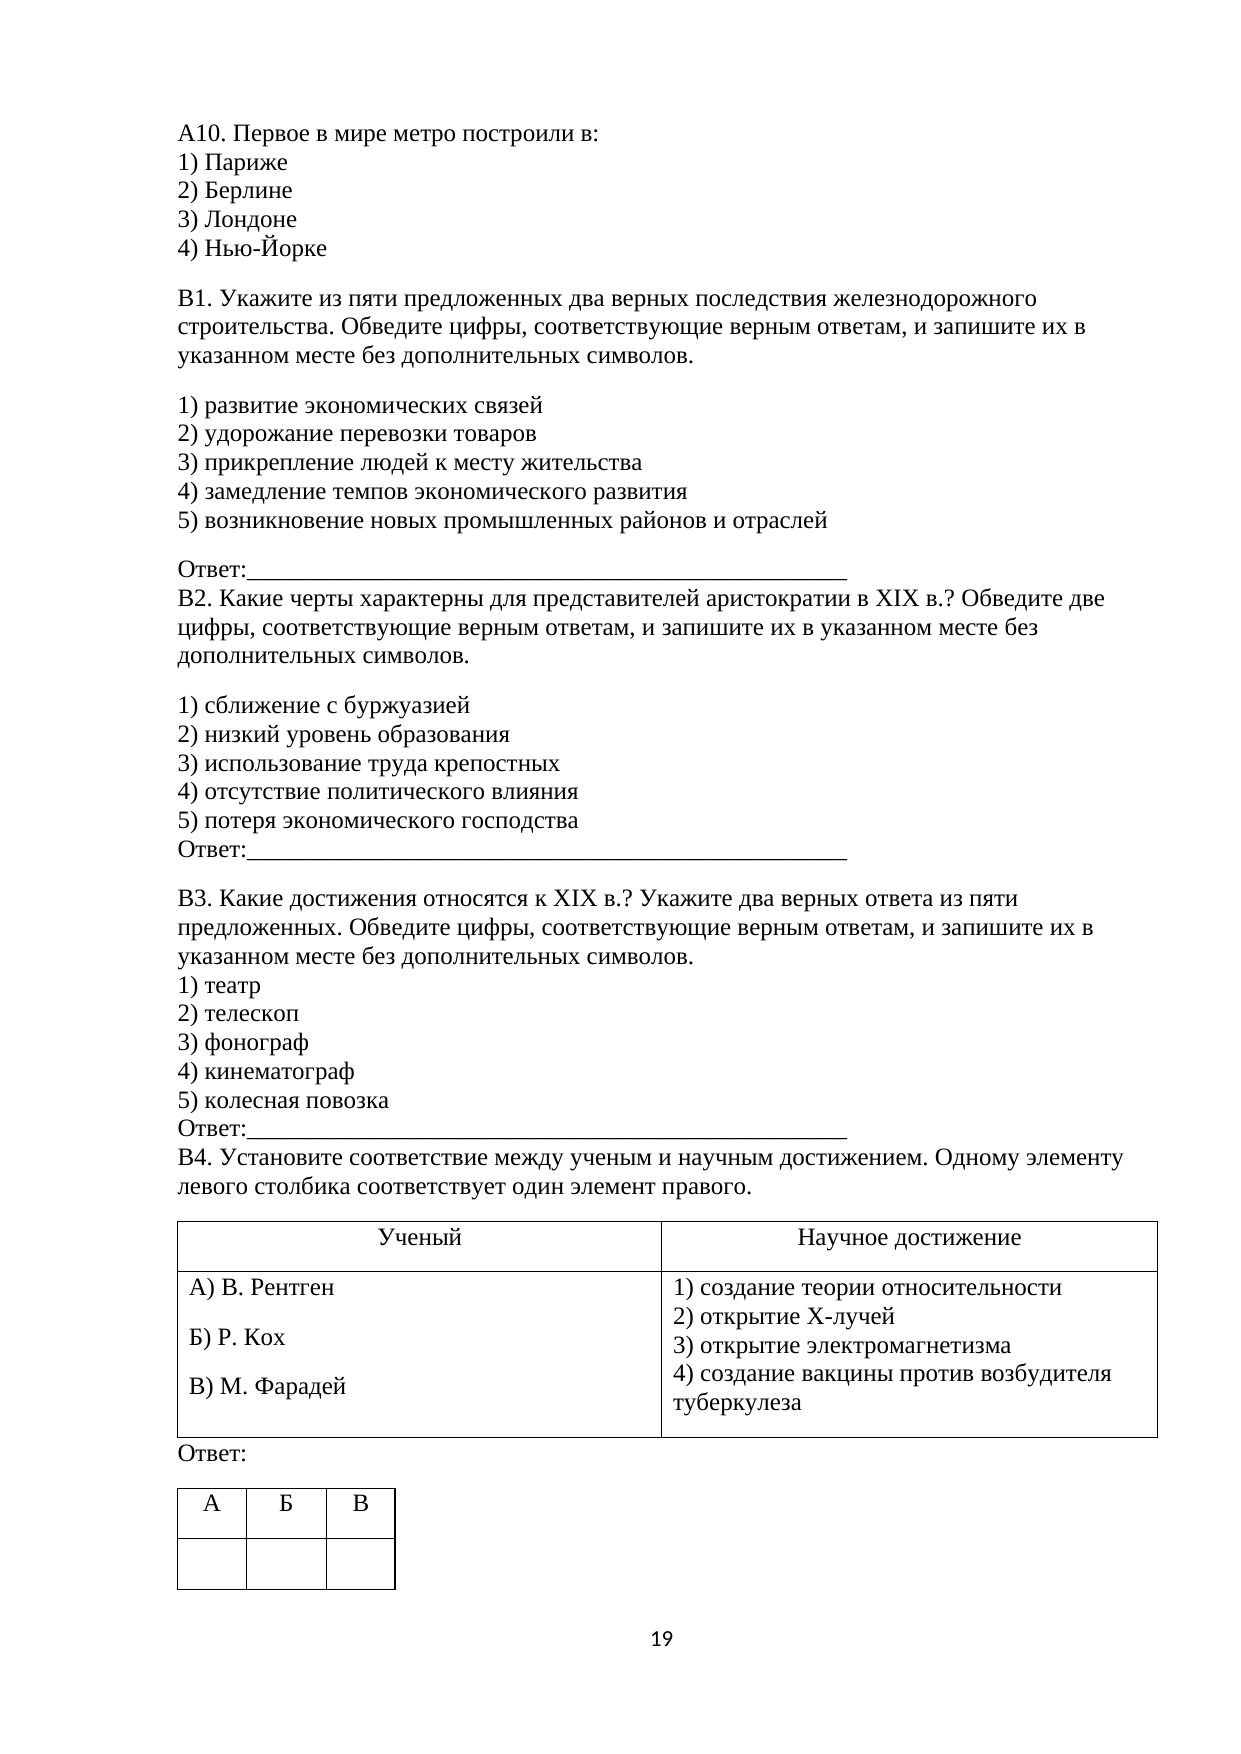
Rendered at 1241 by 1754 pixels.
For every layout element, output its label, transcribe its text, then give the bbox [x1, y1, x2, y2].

text Ответ:________________________________________________ [177, 554, 1146, 583]
table_header В [327, 1489, 394, 1538]
table_cell [178, 1539, 246, 1589]
table_header А [178, 1489, 246, 1538]
table_cell А) В. Рентген Б) Р. Кох В) М. Фарадей [178, 1272, 661, 1437]
text В2. Какие черты характерны для представителей аристократии в ХIХ в.? Обведите две цифры, соответствующие верным ответам, и запишите их в указанном месте без дополнительных символов. [177, 583, 1146, 669]
text 1) развитие экономических связей 2) удорожание перевозки товаров 3) прикрепление людей к месту жительства 4) замедление темпов экономического развития 5) возникновение новых промышленных районов и отраслей [177, 390, 1146, 533]
text Ответ: [177, 1438, 1146, 1467]
table_cell [327, 1539, 394, 1589]
text А10. Первое в мире метро построили в: 1) Париже 2) Берлине 3) Лондоне 4) Нью-Йорке [177, 118, 1146, 262]
table_cell 1) создание теории относительности 2) открытие Х-лучей 3) открытие электромагнетизма 4) создание вакцины против возбудителя туберкулеза [662, 1272, 1157, 1437]
table_header Ученый [178, 1222, 661, 1271]
text В3. Какие достижения относятся к ХIХ в.? Укажите два верных ответа из пяти предложенных. Обведите цифры, соответствующие верным ответам, и запишите их в указанном месте без дополнительных символов. 1) театр 2) телескоп 3) фонограф 4) кинематограф 5) колесная повозка Ответ:________________________________________________ В4. Установите соответствие между ученым и научным достижением. Одному элементу левого столбика соответствует один элемент правого. [177, 883, 1146, 1200]
text 1) сближение с буржуазией 2) низкий уровень образования 3) использование труда крепостных 4) отсутствие политического влияния 5) потеря экономического господства Ответ:________________________________________________ [177, 690, 1146, 863]
table_header Б [247, 1489, 326, 1538]
table_header Научное достижение [662, 1222, 1157, 1271]
table_cell [247, 1539, 326, 1589]
text В1. Укажите из пяти предложенных два верных последствия железнодорожного строительства. Обведите цифры, соответствующие верным ответам, и запишите их в указанном месте без дополнительных символов. [177, 283, 1146, 369]
